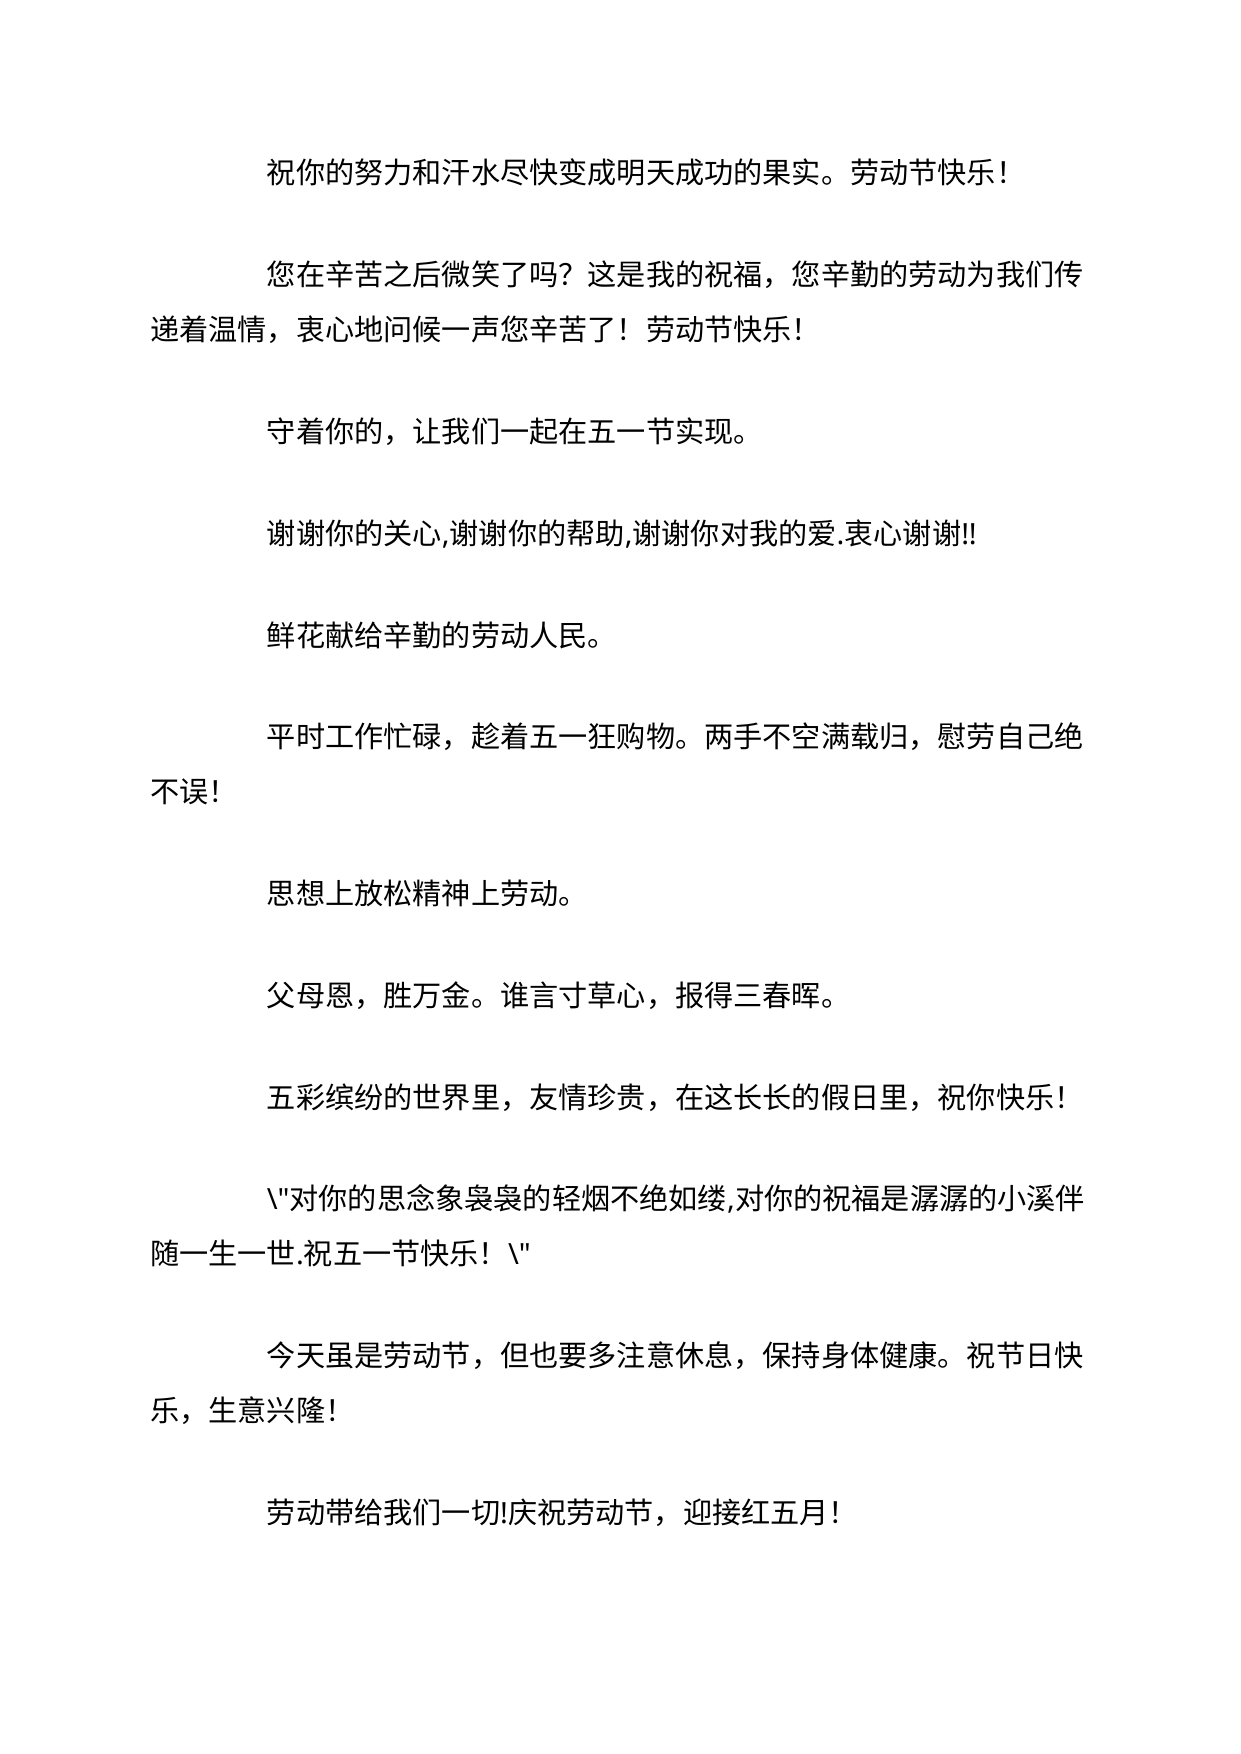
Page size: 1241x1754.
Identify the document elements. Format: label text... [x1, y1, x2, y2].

text 谢谢你的关心,谢谢你的帮助,谢谢你对我的爱.衷心谢谢!! [150, 510, 1090, 553]
text 思想上放松精神上劳动。 [150, 871, 1090, 913]
text 平时工作忙碌，趁着五一狂购物。两手不空满载归，慰劳自己绝不误！ [150, 714, 1090, 811]
text 鲜花献给辛勤的劳动人民。 [150, 612, 1090, 654]
text 劳动带给我们一切!庆祝劳动节，迎接红五月！ [150, 1489, 1090, 1532]
text 祝你的努力和汗水尽快变成明天成功的果实。劳动节快乐！ [150, 150, 1090, 192]
text 父母恩，胜万金。谁言寸草心，报得三春晖。 [150, 972, 1090, 1015]
text 五彩缤纷的世界里，友情珍贵，在这长长的假日里，祝你快乐！ [150, 1074, 1090, 1116]
text \"对你的思念象袅袅的轻烟不绝如缕,对你的祝福是潺潺的小溪伴随一生一世.祝五一节快乐！\" [150, 1176, 1090, 1273]
text 今天虽是劳动节，但也要多注意休息，保持身体健康。祝节日快乐，生意兴隆！ [150, 1333, 1090, 1430]
text 守着你的，让我们一起在五一节实现。 [150, 408, 1090, 451]
text 您在辛苦之后微笑了吗？这是我的祝福，您辛勤的劳动为我们传递着温情，衷心地问候一声您辛苦了！劳动节快乐！ [150, 252, 1090, 349]
